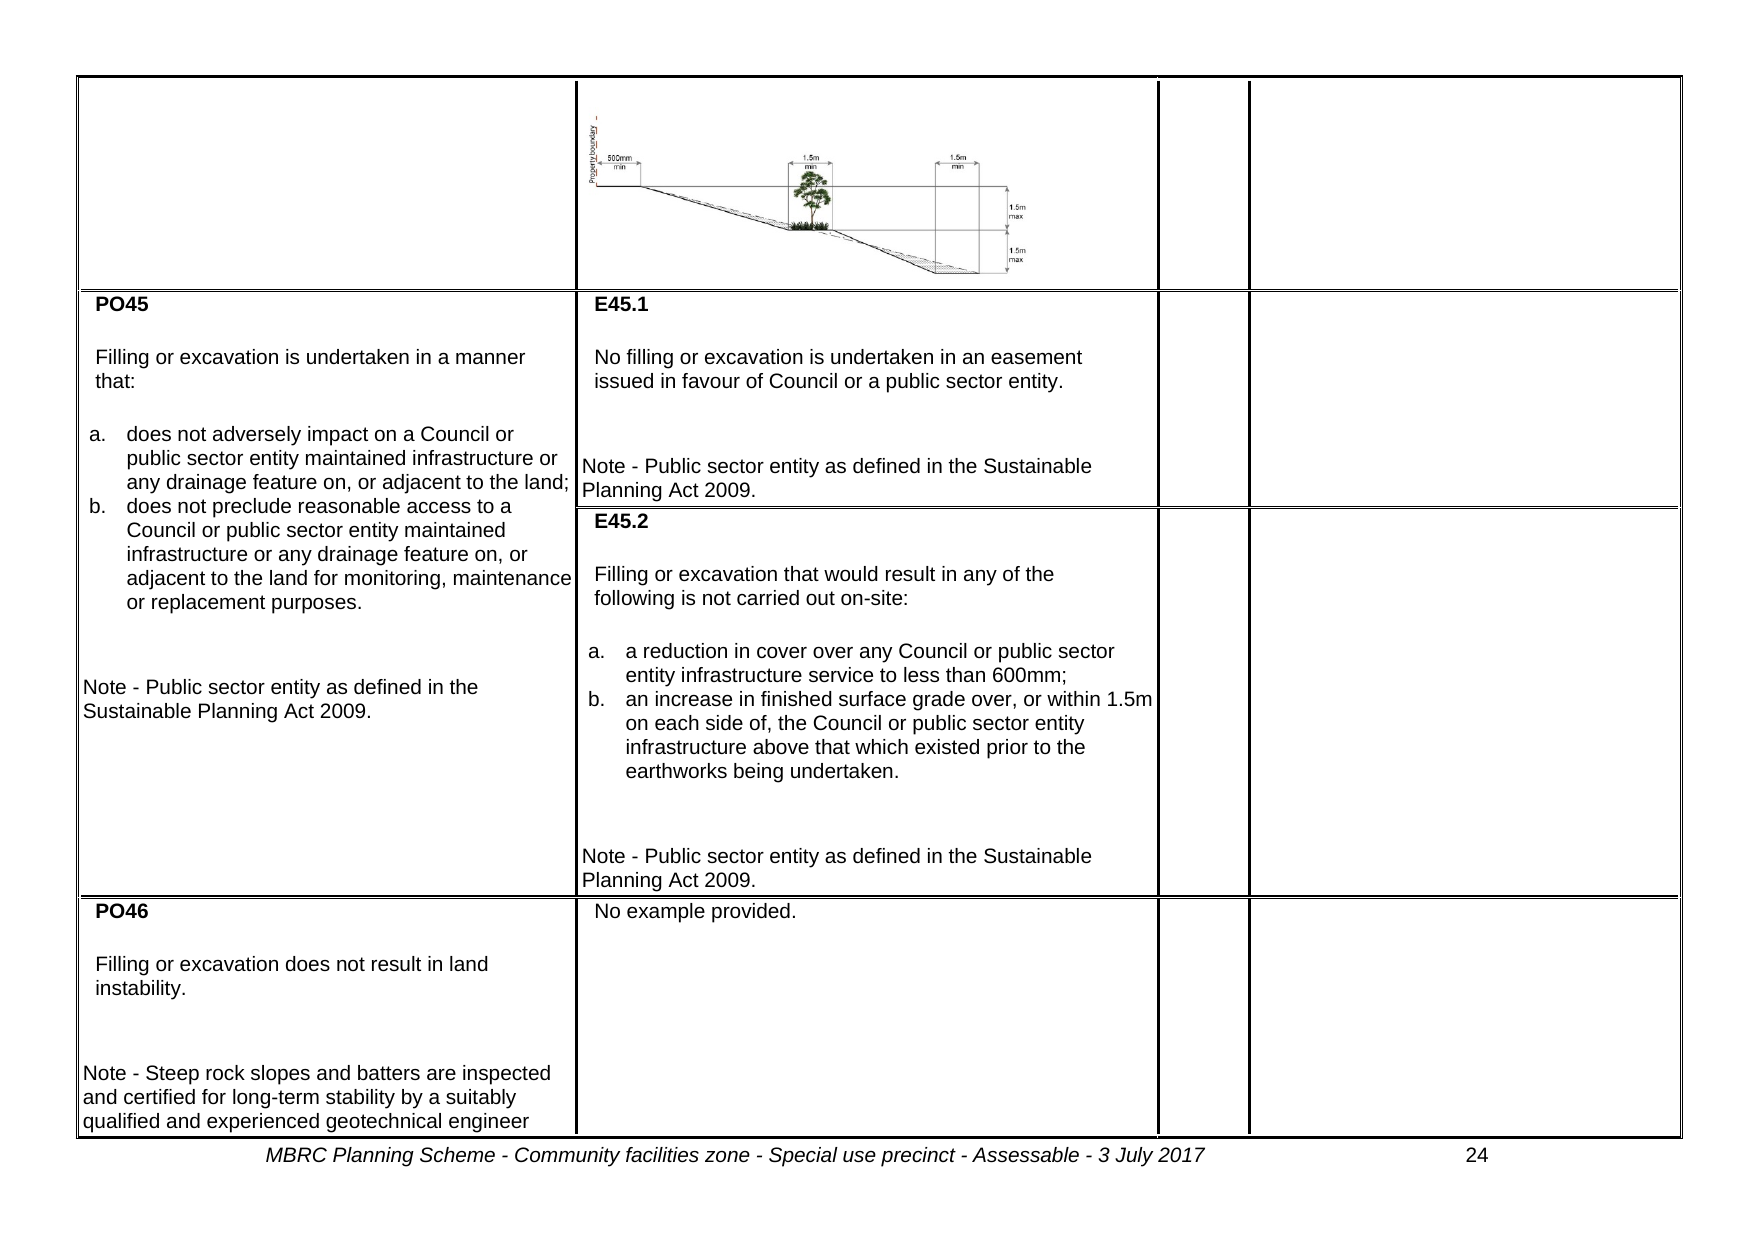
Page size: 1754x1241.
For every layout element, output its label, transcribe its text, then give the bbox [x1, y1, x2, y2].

table_cell PO45 Filling or excavation is undertaken in a manner that: does not adversely impact on a Council or public sector entity maintained infrastructure or any drainage feature on, or adjacent to the land; does not preclude reasonable access to a Council or public sector entity maintained infrastructure or any drainage feature on, or adjacent to the land for monitoring, maintenance or replacement purposes. [77, 289, 576, 895]
table_cell [1158, 899, 1249, 1136]
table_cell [79, 895, 576, 1136]
table_cell E45.2 Filling or excavation that would result in any of the following is not carried out on-site: a reduction in cover over any Council or public sector entity infrastructure service to less than 600mm; an increase in finished surface grade over, or within 1.5m on each side of, the Council or public sector entity infrastructure above that which existed prior to the earthworks being undertaken. [578, 509, 1157, 895]
picture [578, 107, 1051, 289]
table_cell [1249, 895, 1680, 1136]
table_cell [576, 77, 1158, 289]
table_cell [1249, 289, 1681, 506]
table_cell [79, 78, 576, 289]
table_cell [1160, 292, 1248, 506]
table_cell [1249, 78, 1680, 289]
table_cell E45.1 No filling or excavation is undertaken in an easement issued in favour of Council or a public sector entity. [578, 292, 1157, 506]
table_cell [576, 899, 1158, 1136]
table_cell [1249, 506, 1681, 895]
table_cell [1160, 509, 1248, 895]
table_cell [1158, 78, 1249, 289]
